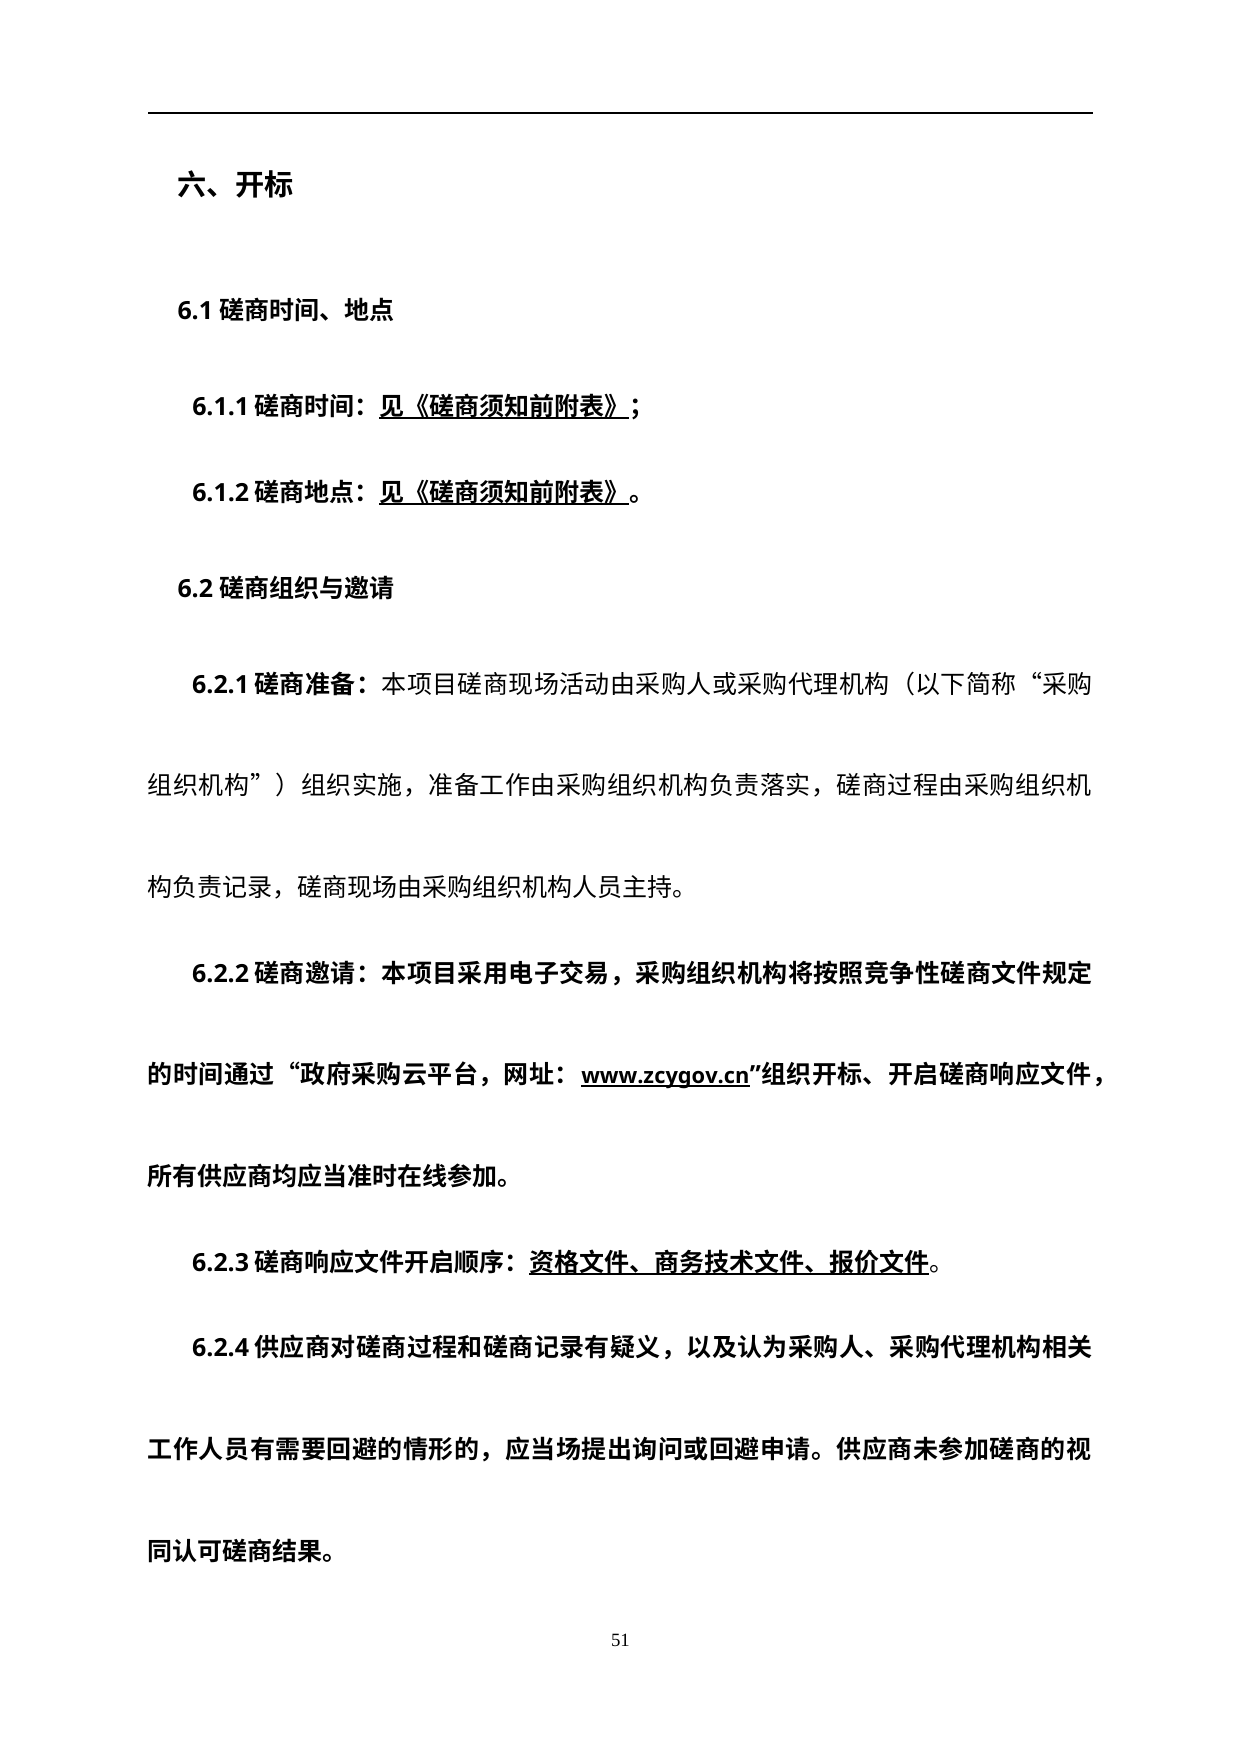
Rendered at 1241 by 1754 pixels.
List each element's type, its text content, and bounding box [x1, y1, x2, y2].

text 6.1.2磋商地点：见《磋商须知前附表》。 [148, 456, 1093, 524]
text 6.1.1磋商时间：见《磋商须知前附表》； [148, 371, 1093, 438]
text 6.2.4供应商对磋商过程和磋商记录有疑义，以及认为采购人、采购代理机构相关工作人员有需要回避的情形的，应当场提出询问或回避申请。供应商未参加磋商的视同认可磋商结果。 [148, 1312, 1093, 1583]
text 6.2 磋商组织与邀请 [148, 552, 1093, 620]
text 6.2.3磋商响应文件开启顺序：资格文件、商务技术文件、报价文件。 [148, 1226, 1093, 1294]
text 6.2.1磋商准备：本项目磋商现场活动由采购人或采购代理机构（以下简称“采购组织机构”）组织实施，准备工作由采购组织机构负责落实，磋商过程由采购组织机构负责记录，磋商现场由采购组织机构人员主持。 [148, 648, 1093, 919]
text 6.2.2磋商邀请：本项目采用电子交易，采购组织机构将按照竞争性磋商文件规定的时间通过“政府采购云平台，网址：www.zcygov.cn”组织开标、开启磋商响应文件，所有供应商均应当准时在线参加。 [148, 937, 1093, 1208]
text 6.1 磋商时间、地点 [148, 275, 1093, 342]
text 六、开标 [148, 149, 1093, 217]
